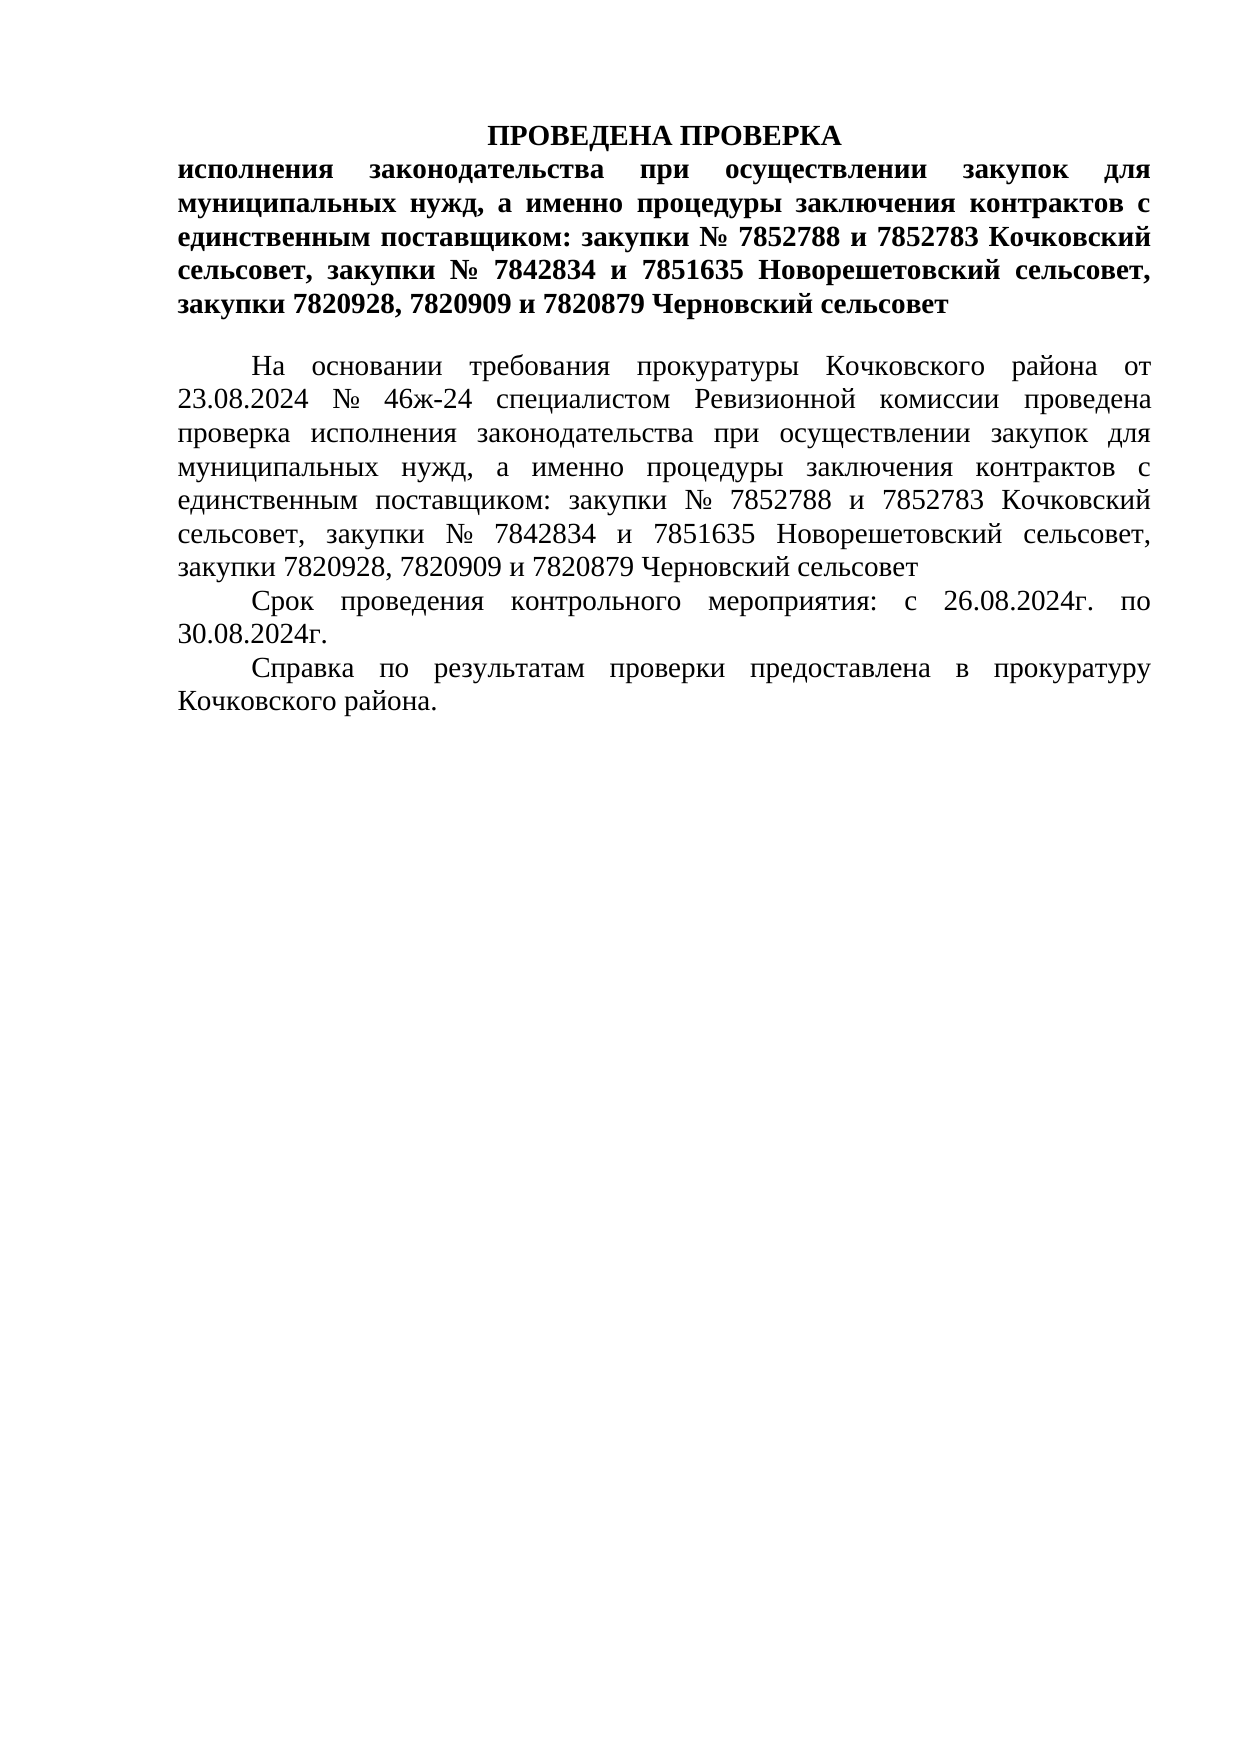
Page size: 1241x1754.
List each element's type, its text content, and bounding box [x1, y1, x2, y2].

text исполнения законодательства при осуществлении закупок для муниципальных нужд, а именно процедуры заключения контрактов с единственным поставщиком: закупки № 7852788 и 7852783 Кочковский сельсовет, закупки № 7842834 и 7851635 Новорешетовский сельсовет, закупки 7820928, 7820909 и 7820879 Черновский сельсовет [177, 152, 1152, 319]
text ПРОВЕДЕНА ПРОВЕРКА [177, 118, 1152, 152]
text На основании требования прокуратуры Кочковского района от 23.08.2024 № 46ж-24 специалистом Ревизионной комиссии проведена проверка исполнения законодательства при осуществлении закупок для муниципальных нужд, а именно процедуры заключения контрактов с единственным поставщиком: закупки № 7852788 и 7852783 Кочковский сельсовет, закупки № 7842834 и 7851635 Новорешетовский сельсовет, закупки 7820928, 7820909 и 7820879 Черновский сельсовет [177, 348, 1152, 583]
text Справка по результатам проверки предоставлена в прокуратуру Кочковского района. [177, 650, 1152, 717]
text Срок проведения контрольного мероприятия: с 26.08.2024г. по 30.08.2024г. [177, 583, 1152, 650]
